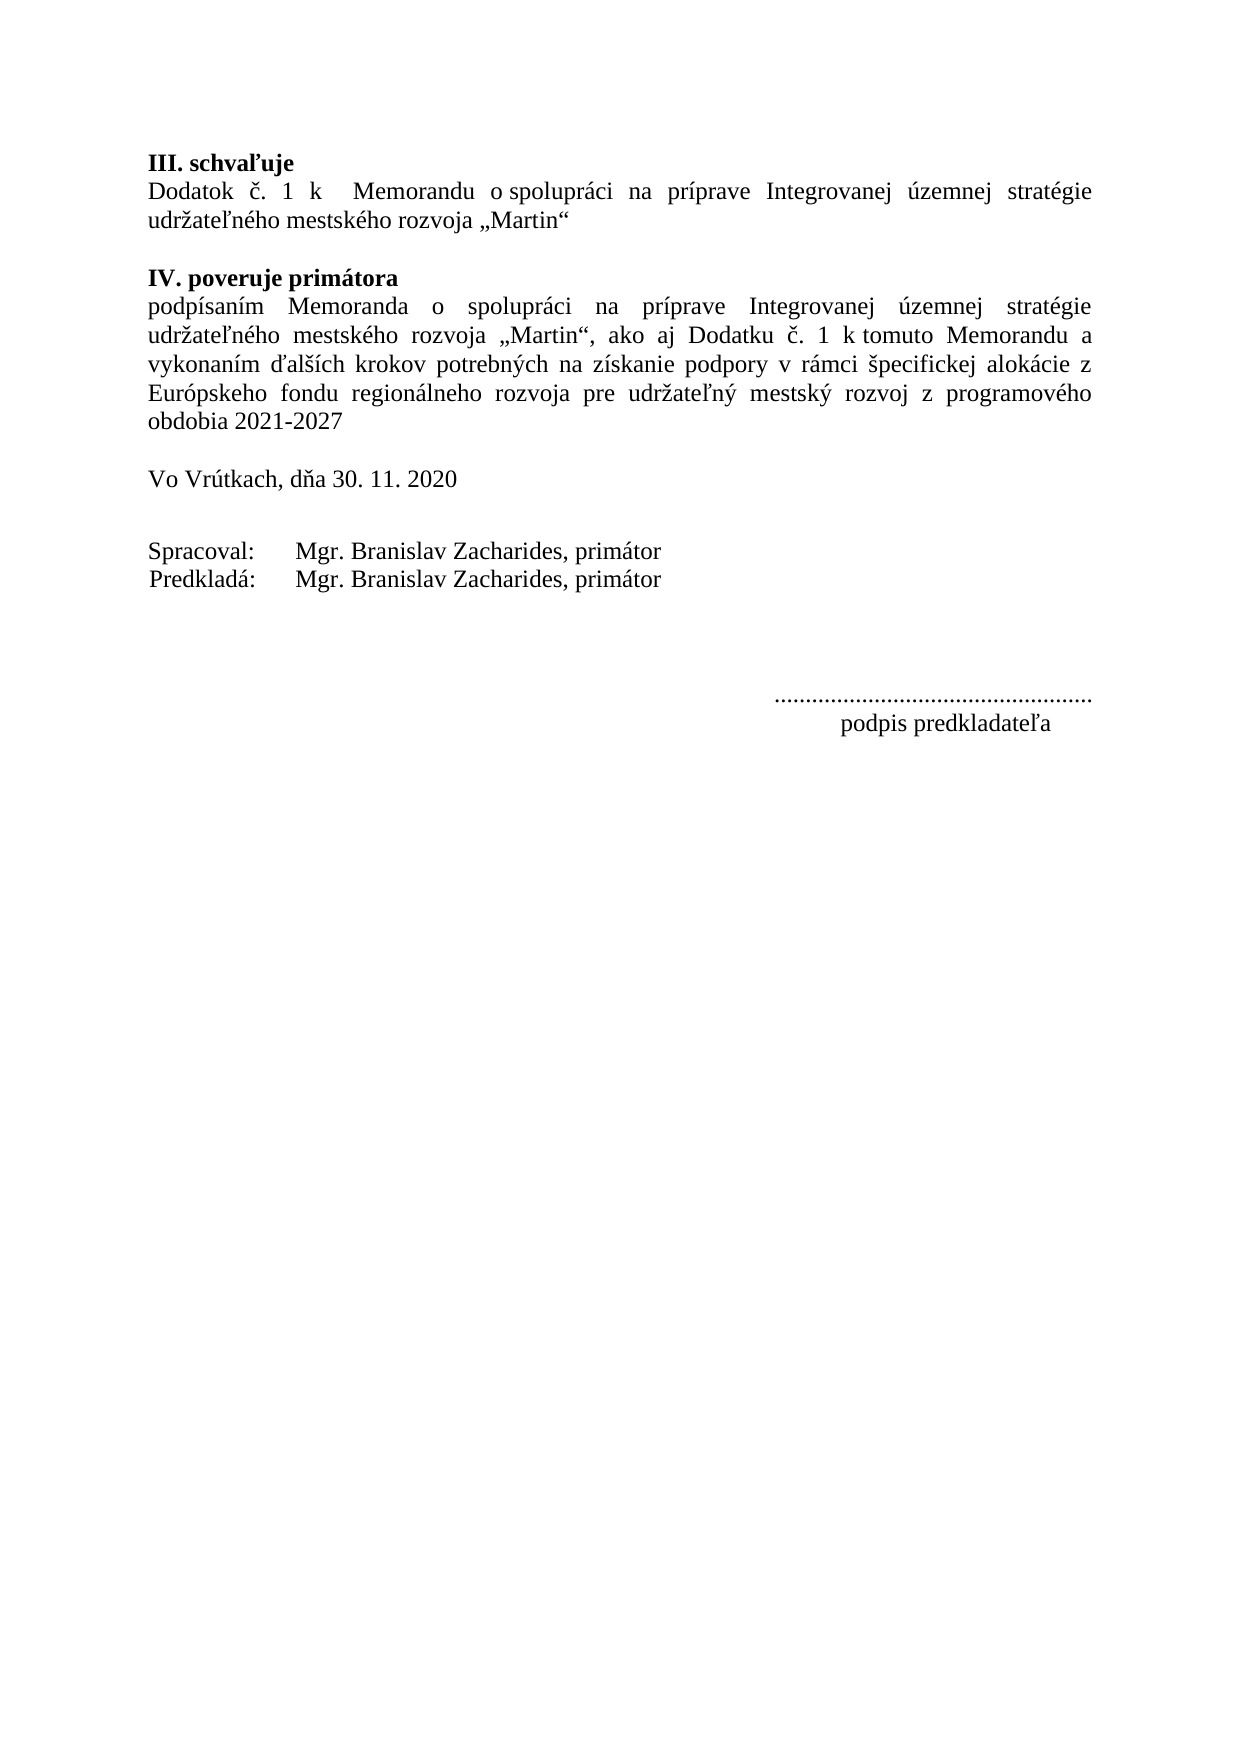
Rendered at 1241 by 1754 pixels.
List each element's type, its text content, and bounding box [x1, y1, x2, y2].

text podpísaním Memoranda o spolupráci na príprave Integrovanej územnej stratégie udržateľného mestského rozvoja „Martin“, ako aj Dodatku č. 1 k tomuto Memorandu a vykonaním ďalších krokov potrebných na získanie podpory v rámci špecifickej alokácie z Európskeho fondu regionálneho rozvoja pre udržateľný mestský rozvoj z programového obdobia 2021-2027 [148, 291, 1092, 435]
text III. schvaľuje [148, 148, 1092, 176]
text ................................................... [148, 679, 1092, 708]
text IV. poveruje primátora [148, 263, 1092, 291]
text podpis predkladateľa [148, 708, 1092, 737]
text Dodatok č. 1 k Memorandu o spolupráci na príprave Integrovanej územnej stratégie udržateľného mestského rozvoja „Martin“ [148, 176, 1092, 234]
text Spracoval: Mgr. Branislav Zacharides, primátor [148, 536, 1092, 564]
text Vo Vrútkach, dňa 30. 11. 2020 [148, 464, 1092, 493]
text Predkladá: Mgr. Branislav Zacharides, primátor [148, 564, 1092, 593]
